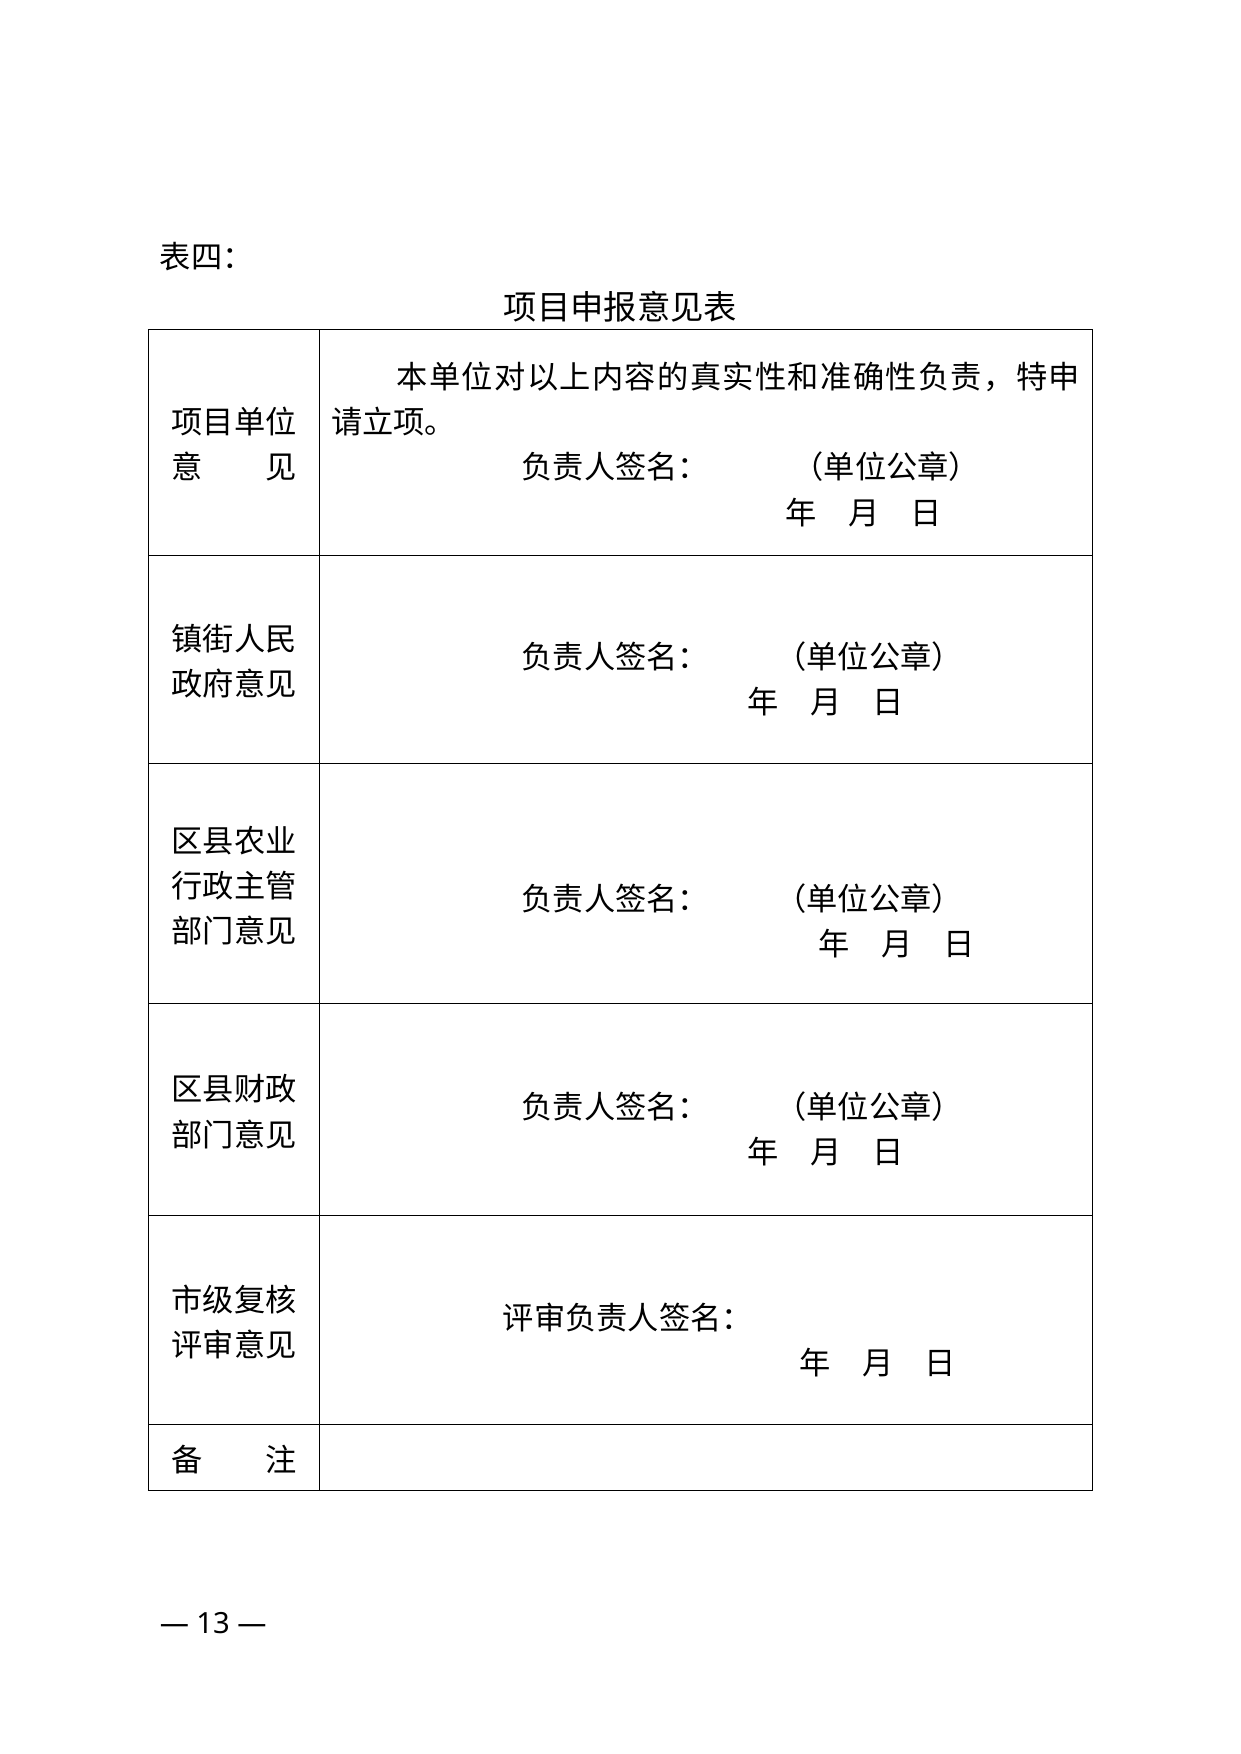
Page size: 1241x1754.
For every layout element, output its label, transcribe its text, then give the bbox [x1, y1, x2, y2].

table_cell 市级复核评审意见 [149, 1216, 319, 1424]
table_cell [320, 1425, 1092, 1490]
table_cell 负责人签名： （单位公章） 年 月 日 [320, 764, 1092, 1003]
table_cell 备 注 [149, 1425, 319, 1490]
table_cell 区县财政部门意见 [149, 1004, 319, 1215]
text 项目申报意见表 [159, 281, 1081, 329]
table_cell 负责人签名： （单位公章） 年 月 日 [320, 556, 1092, 763]
table_cell 区县农业行政主管部门意见 [149, 764, 319, 1003]
text 表四： [159, 218, 1081, 281]
table_cell 评审负责人签名： 年 月 日 [320, 1216, 1092, 1424]
table_cell 镇街人民政府意见 [149, 556, 319, 763]
table_header 项目单位 意 见 [149, 330, 319, 555]
table_header 本单位对以上内容的真实性和准确性负责，特申请立项。 负责人签名： （单位公章） 年 月 日 [320, 330, 1092, 555]
table_cell 负责人签名： （单位公章） 年 月 日 [320, 1004, 1092, 1215]
